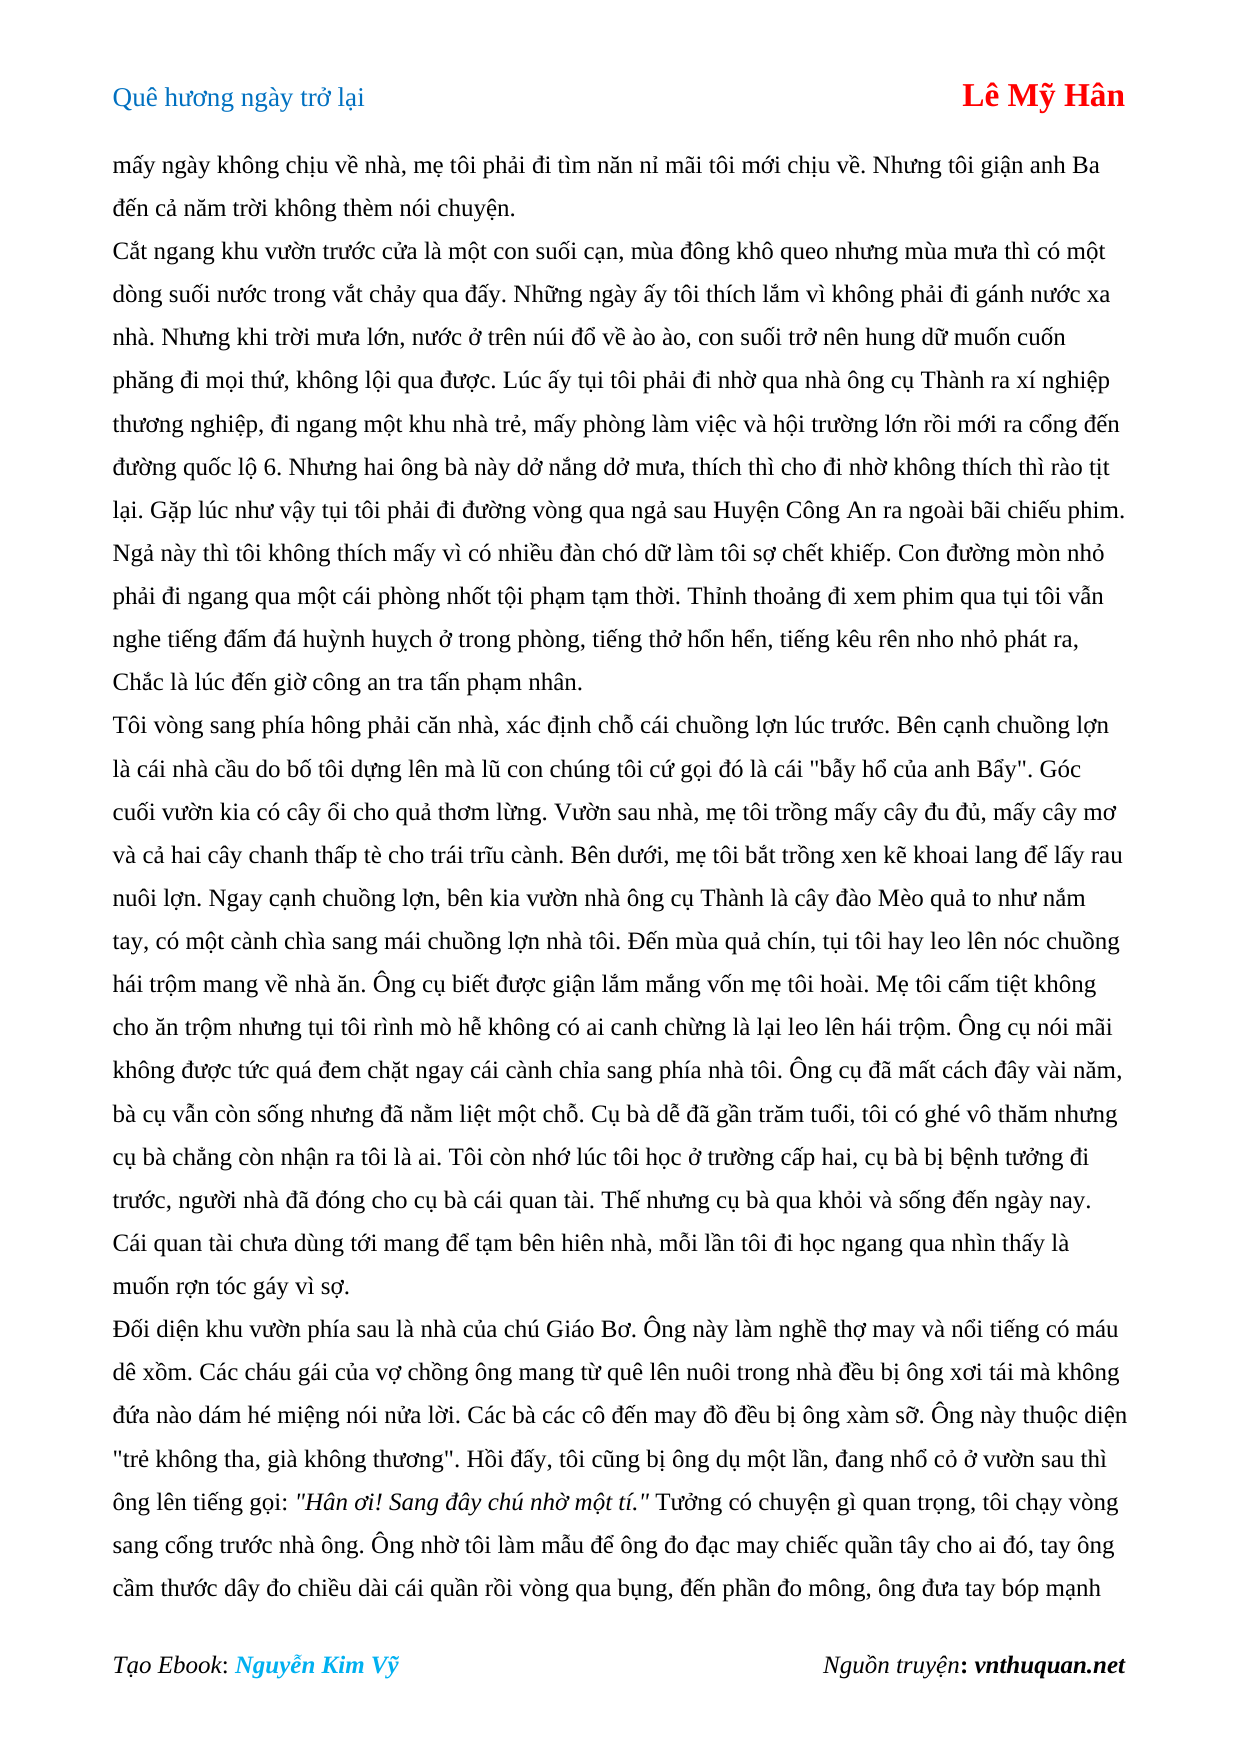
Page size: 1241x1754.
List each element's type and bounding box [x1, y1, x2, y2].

text [112, 150, 1128, 1602]
